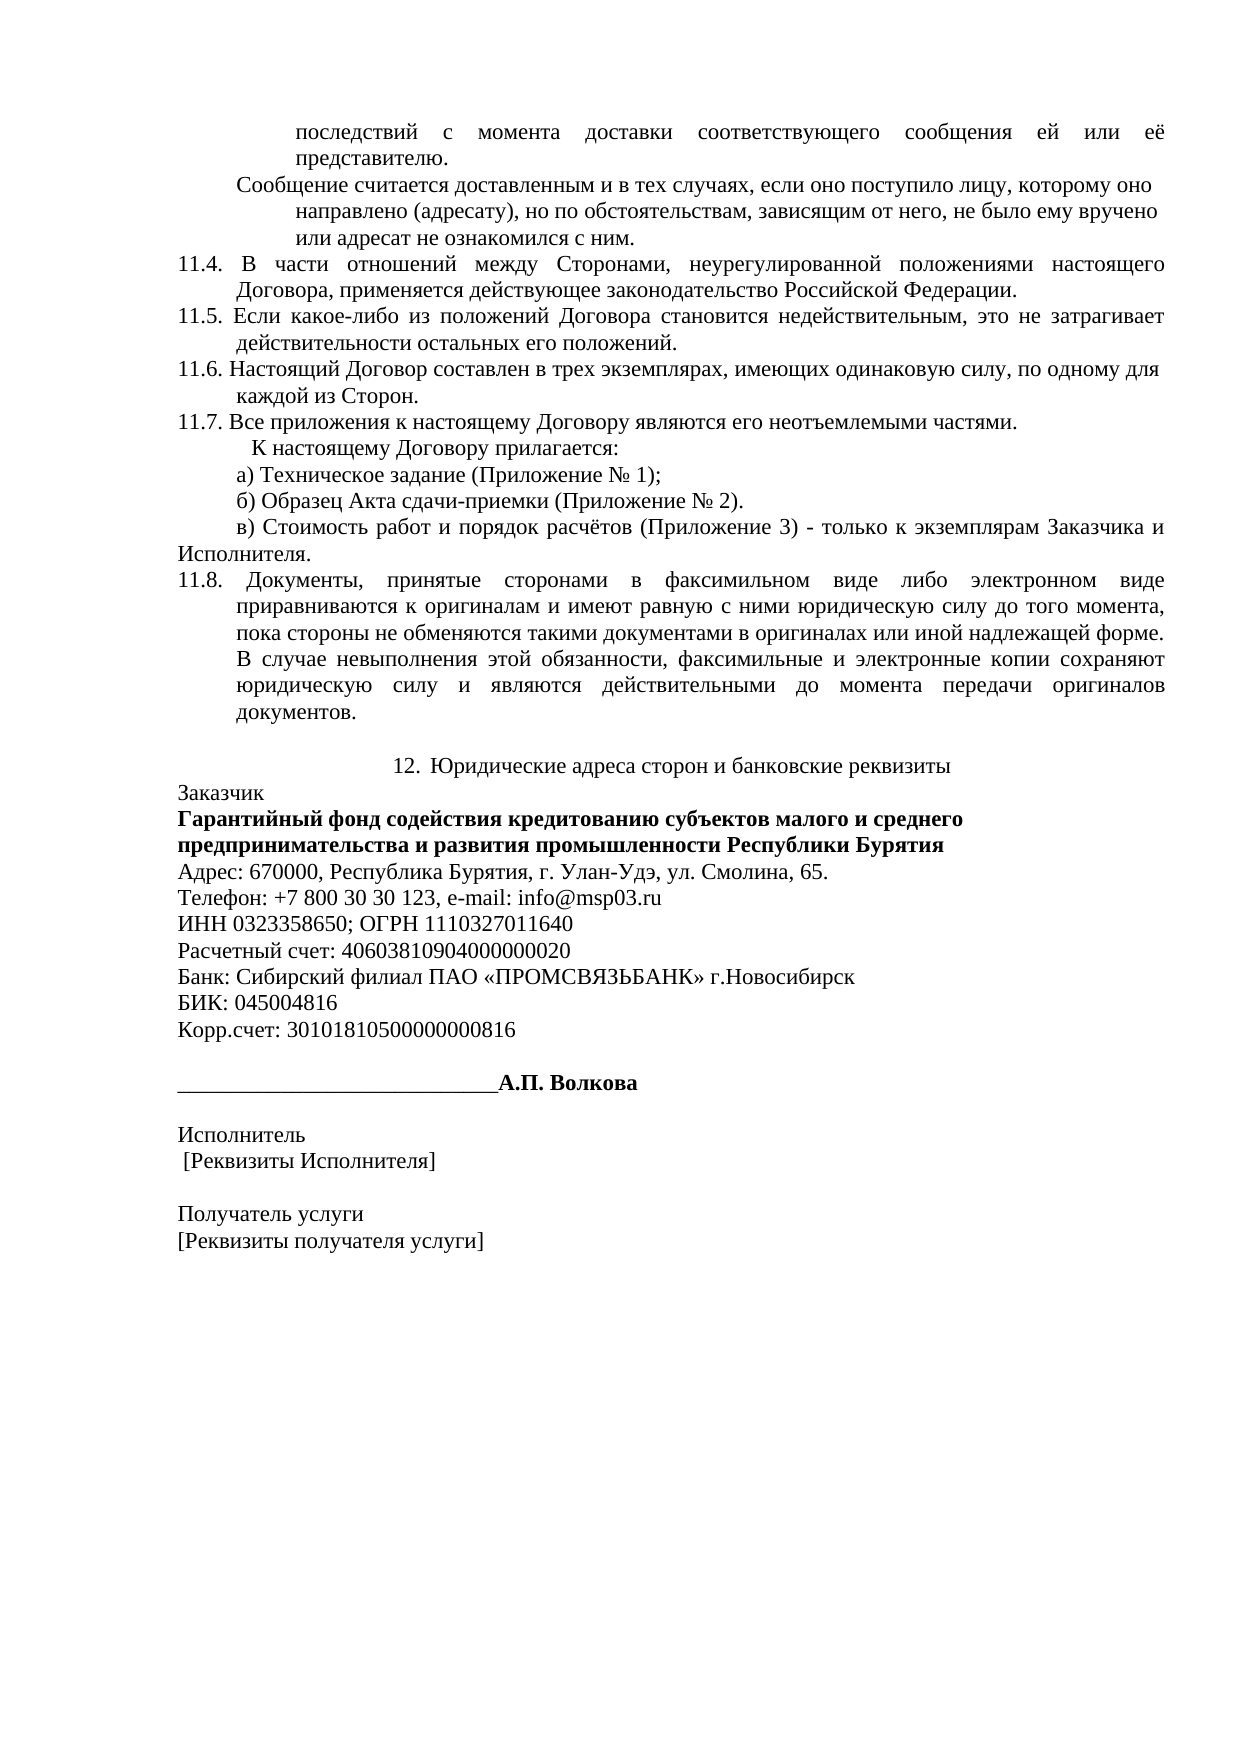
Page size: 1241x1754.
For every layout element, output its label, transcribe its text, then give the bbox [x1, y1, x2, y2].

text 11.8. Документы, принятые сторонами в факсимильном виде либо электронном виде приравниваются к оригиналам и имеют равную с ними юридическую силу до того момента, пока стороны не обменяются такими документами в оригиналах или иной надлежащей форме. В случае невыполнения этой обязанности, факсимильные и электронные копии сохраняют юридическую силу и являются действительными до момента передачи оригиналов документов. [177, 566, 1167, 724]
text Сообщение считается доставленным и в тех случаях, если оно поступило лицу, которому оно направлено (адресату), но по обстоятельствам, зависящим от него, не было ему вручено или адресат не ознакомился с ним. [236, 171, 1167, 250]
list Юридические адреса сторон и банковские реквизиты [177, 752, 1167, 779]
text Исполнитель [177, 1121, 1167, 1148]
text Гарантийный фонд содействия кредитованию субъектов малого и среднего предпринимательства и развития промышленности Республики Бурятия [177, 805, 1167, 858]
text Адрес: 670000, Республика Бурятия, г. Улан-Удэ, ул. Смолина, 65. [177, 858, 1167, 884]
text Заказчик [177, 779, 1167, 805]
text [Реквизиты Исполнителя] [177, 1148, 1167, 1174]
text 11.6. Настоящий Договор составлен в трех экземплярах, имеющих одинаковую силу, по одному для каждой из Сторон. [177, 355, 1161, 408]
text ИНН 0323358650; ОГРН 1110327011640 [177, 910, 1167, 937]
text Получатель услуги [177, 1200, 1167, 1227]
text Банк: Сибирский филиал ПАО «ПРОМСВЯЗЬБАНК» г.Новосибирск [177, 963, 1167, 989]
text [Реквизиты получателя услуги] [177, 1227, 1167, 1253]
text Корр.счет: 30101810500000000816 [177, 1016, 1167, 1042]
text К настоящему Договору прилагается: [177, 434, 1161, 461]
text 11.7. Все приложения к настоящему Договору являются его неотъемлемыми частями. [177, 408, 1161, 434]
text б) Образец Акта сдачи-приемки (Приложение № 2). [177, 487, 1167, 513]
text в) Стоимость работ и порядок расчётов (Приложение 3) - только к экземплярам Заказчика и Исполнителя. [177, 513, 1167, 566]
text 11.5. Если какое-либо из положений Договора становится недействительным, это не затрагивает действительности остальных его положений. [177, 303, 1167, 355]
text Расчетный счет: 40603810904000000020 [177, 937, 1167, 963]
text 11.4. В части отношений между Сторонами, неурегулированной положениями настоящего Договора, применяется действующее законодательство Российской Федерации. [177, 250, 1167, 303]
text Телефон: +7 800 30 30 123, e-mail: info@msp03.ru [177, 884, 1167, 910]
text ____________________________А.П. Волкова [177, 1068, 1167, 1095]
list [236, 118, 1167, 171]
text БИК: 045004816 [177, 989, 1167, 1016]
text а) Техническое задание (Приложение № 1); [177, 461, 1167, 487]
